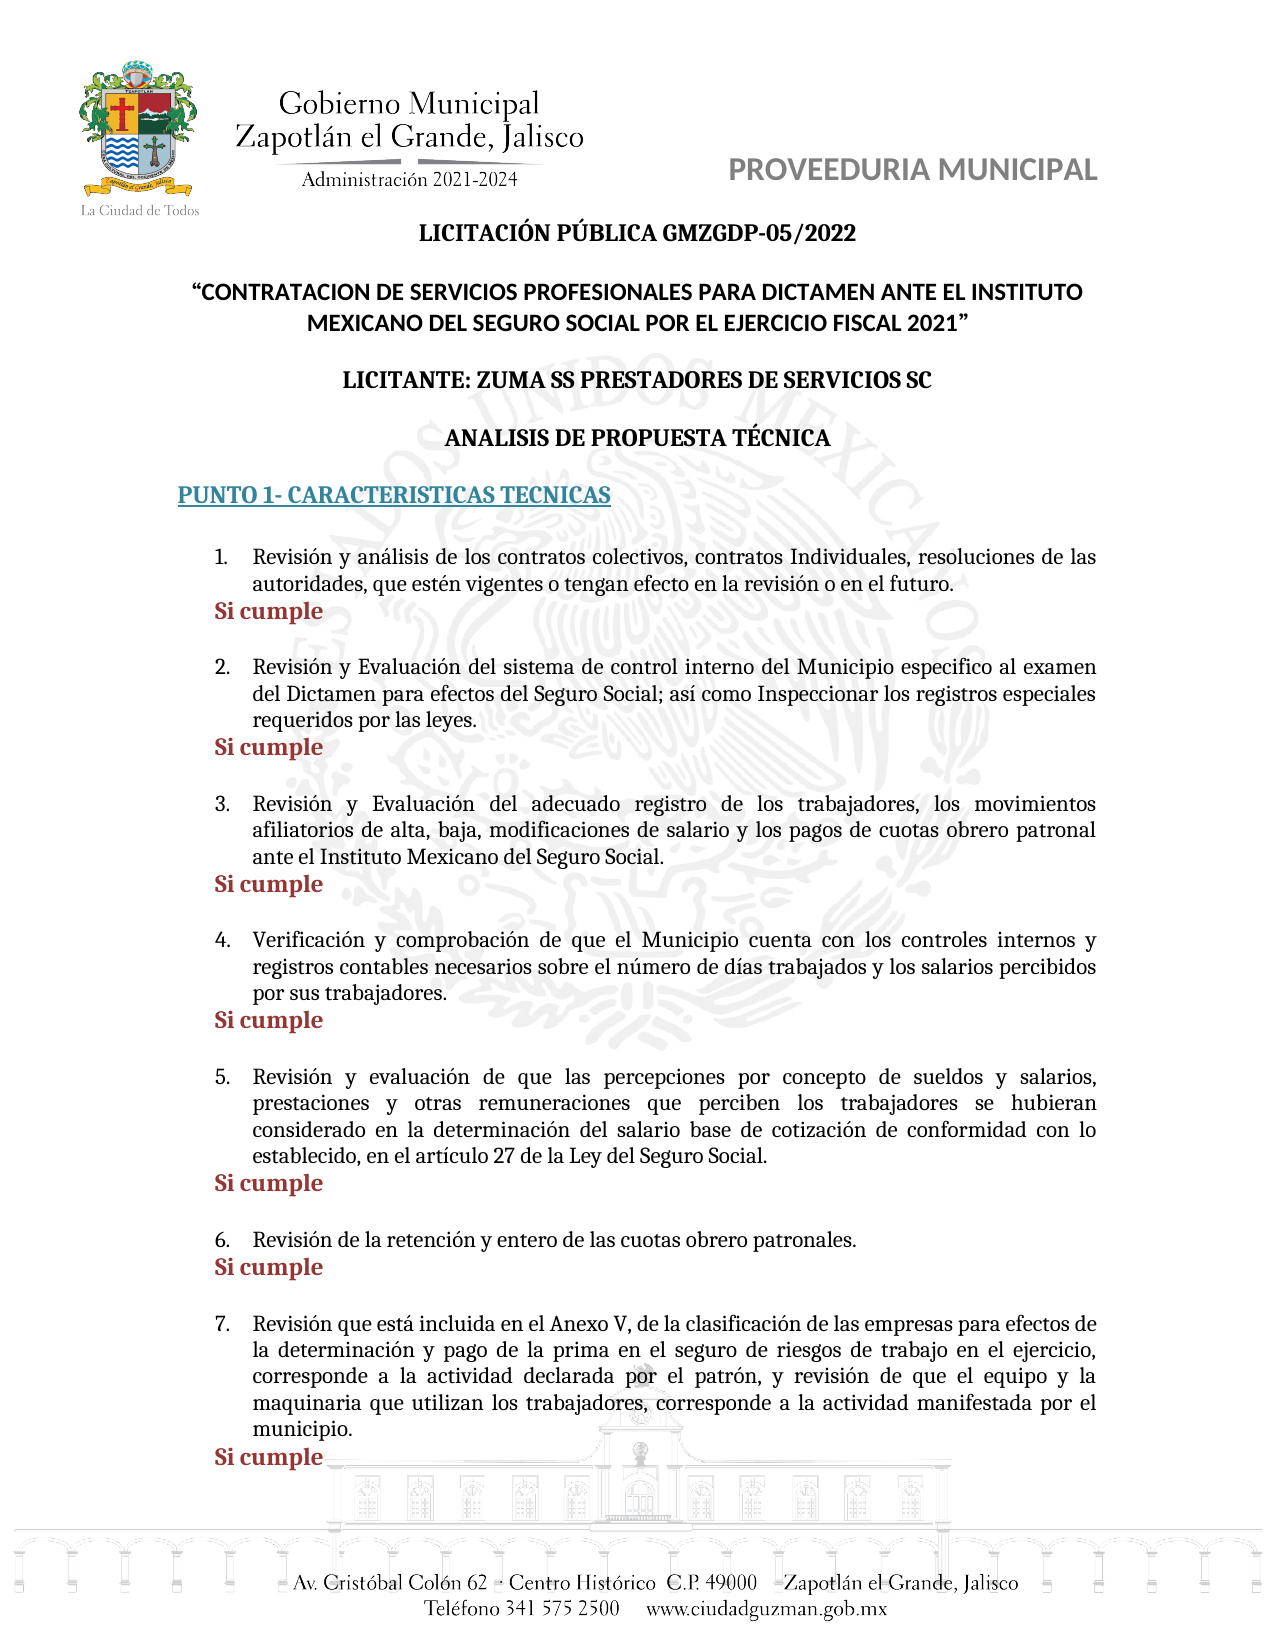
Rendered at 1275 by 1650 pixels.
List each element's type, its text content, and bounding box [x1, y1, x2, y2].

picture [0, 13, 1275, 1650]
text Si cumple [215, 1442, 1098, 1471]
text Si cumple [215, 733, 1098, 762]
text Si cumple [215, 1006, 1098, 1035]
list Verificación y comprobación de que el Municipio cuenta con los controles internos y registros contables necesarios sobre el número de días trabajados y los salarios percibidos por sus trabajadores. [215, 927, 1098, 1006]
text “CONTRATACION DE SERVICIOS PROFESIONALES PARA DICTAMEN ANTE EL INSTITUTO MEXICANO DEL SEGURO SOCIAL POR EL EJERCICIO FISCAL 2021” [177, 276, 1098, 337]
list Revisión y Evaluación del sistema de control interno del Municipio especifico al examen del Dictamen para efectos del Seguro Social; así como Inspeccionar los registros especiales requeridos por las leyes. [215, 654, 1098, 733]
list Revisión que está incluida en el Anexo V, de la clasificación de las empresas para efectos de la determinación y pago de la prima en el seguro de riesgos de trabajo en el ejercicio, corresponde a la actividad declarada por el patrón, y revisión de que el equipo y la maquinaria que utilizan los trabajadores, corresponde a la actividad manifestada por el municipio. [215, 1311, 1098, 1442]
text ANALISIS DE PROPUESTA TÉCNICA [177, 424, 1098, 452]
text Si cumple [215, 1169, 1098, 1198]
text PROVEEDURIA MUNICIPAL [177, 148, 1098, 188]
text Si cumple [215, 870, 1098, 898]
list Revisión de la retención y entero de las cuotas obrero patronales. [215, 1227, 1098, 1253]
list Revisión y análisis de los contratos colectivos, contratos Individuales, resoluciones de las autoridades, que estén vigentes o tengan efecto en la revisión o en el futuro. [215, 544, 1098, 597]
text Si cumple [215, 597, 1098, 625]
text LICITANTE: ZUMA SS PRESTADORES DE SERVICIOS SC [177, 366, 1098, 395]
text LICITACIÓN PÚBLICA GMZGDP-05/2022 [177, 219, 1098, 248]
text PUNTO 1- CARACTERISTICAS TECNICAS [177, 481, 1098, 510]
text Si cumple [215, 1253, 1098, 1282]
list Revisión y evaluación de que las percepciones por concepto de sueldos y salarios, prestaciones y otras remuneraciones que perciben los trabajadores se hubieran considerado en la determinación del salario base de cotización de conformidad con lo establecido, en el artículo 27 de la Ley del Seguro Social. [215, 1064, 1098, 1169]
list Revisión y Evaluación del adecuado registro de los trabajadores, los movimientos afiliatorios de alta, baja, modificaciones de salario y los pagos de cuotas obrero patronal ante el Instituto Mexicano del Seguro Social. [215, 791, 1098, 870]
